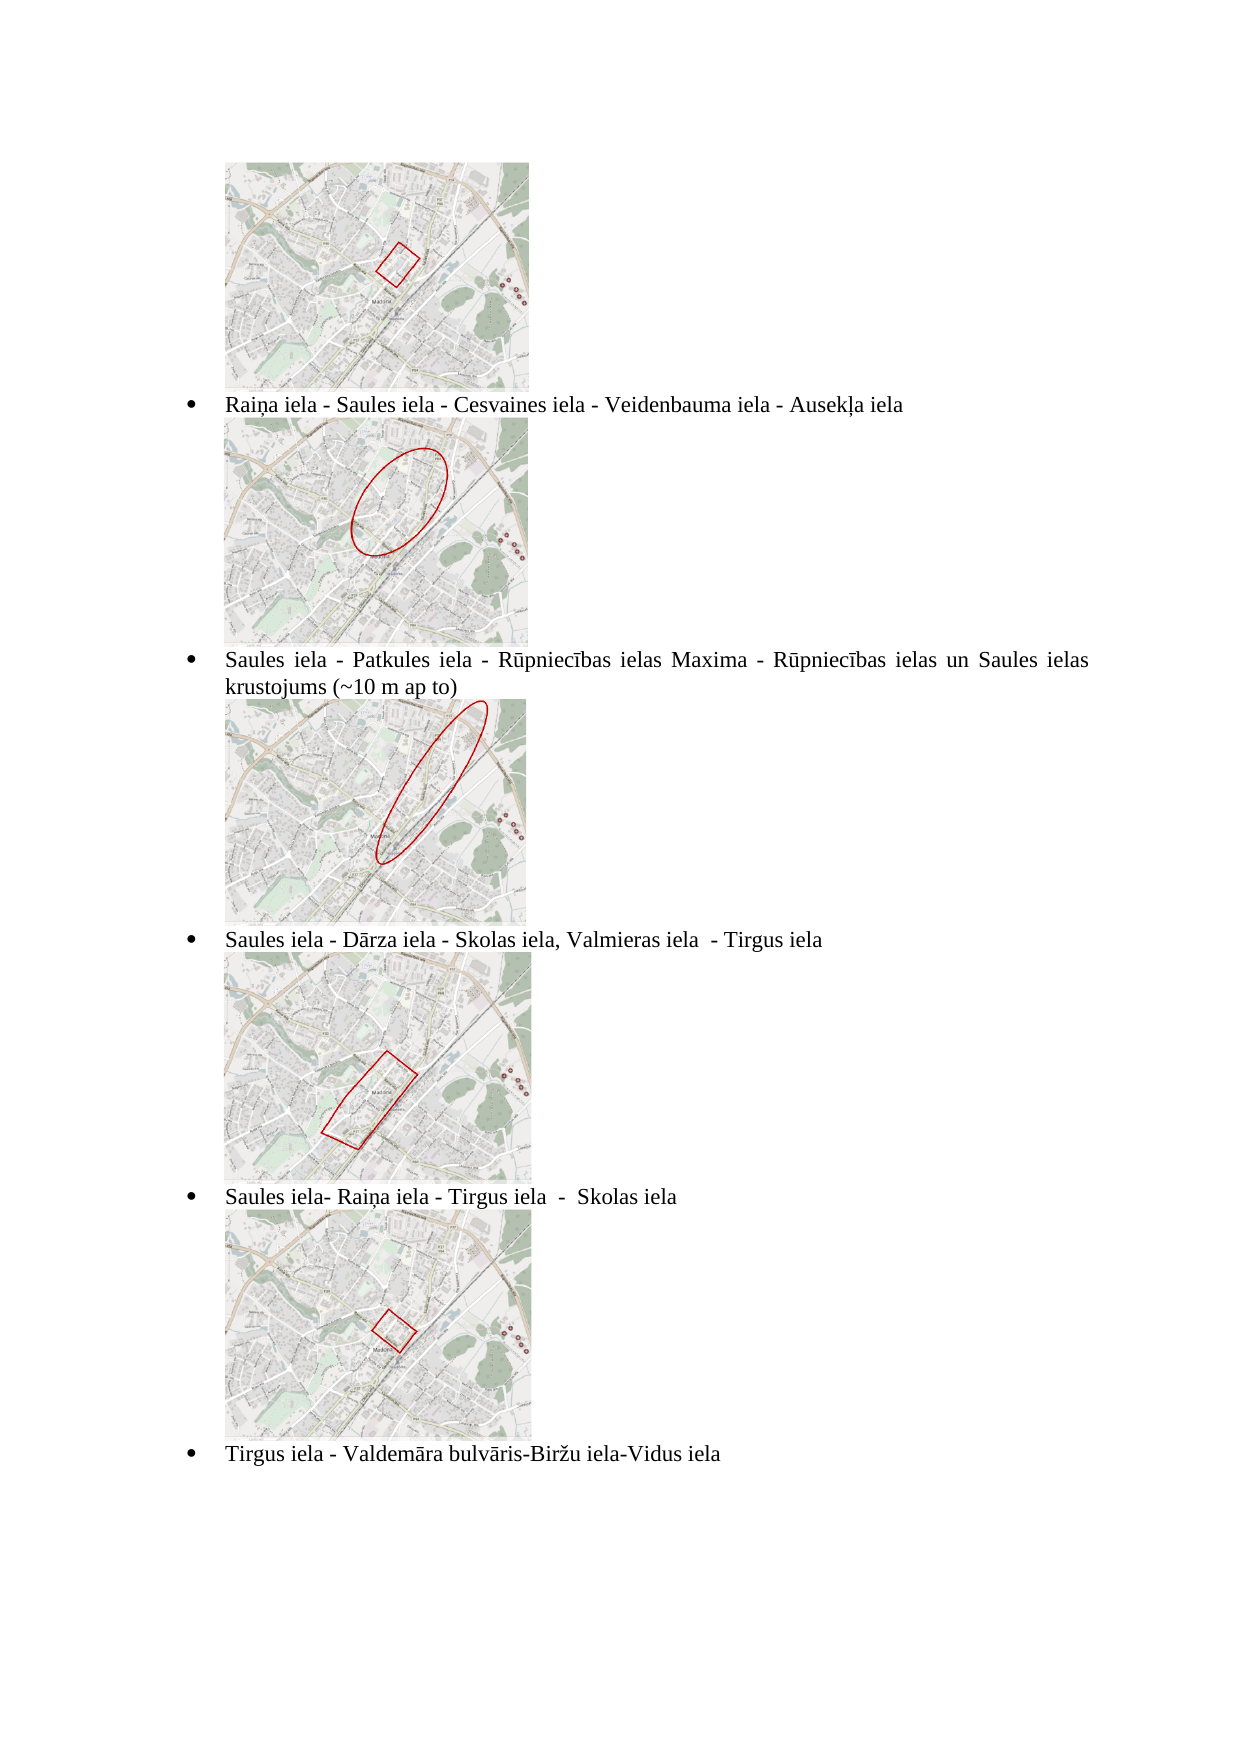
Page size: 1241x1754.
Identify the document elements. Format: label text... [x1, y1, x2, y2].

picture [225, 1209, 532, 1441]
picture [225, 162, 529, 392]
picture [223, 417, 528, 647]
picture [225, 699, 527, 926]
list Saules iela- Raiņa iela - Tirgus iela - Skolas iela [187, 1183, 1090, 1210]
list Raiņa iela - Saules iela - Cesvaines iela - Veidenbauma iela - Ausekļa iela [187, 391, 1090, 418]
list Saules iela - Patkules iela - Rūpniecības ielas Maxima - Rūpniecības ielas un Saules ielas krustojums (~10 m ap to) [187, 646, 1090, 699]
picture [223, 952, 532, 1184]
list Saules iela - Dārza iela - Skolas iela, Valmieras iela - Tirgus iela [187, 926, 1090, 952]
list Tirgus iela - Valdemāra bulvāris-Biržu iela-Vidus iela [187, 1440, 1090, 1466]
